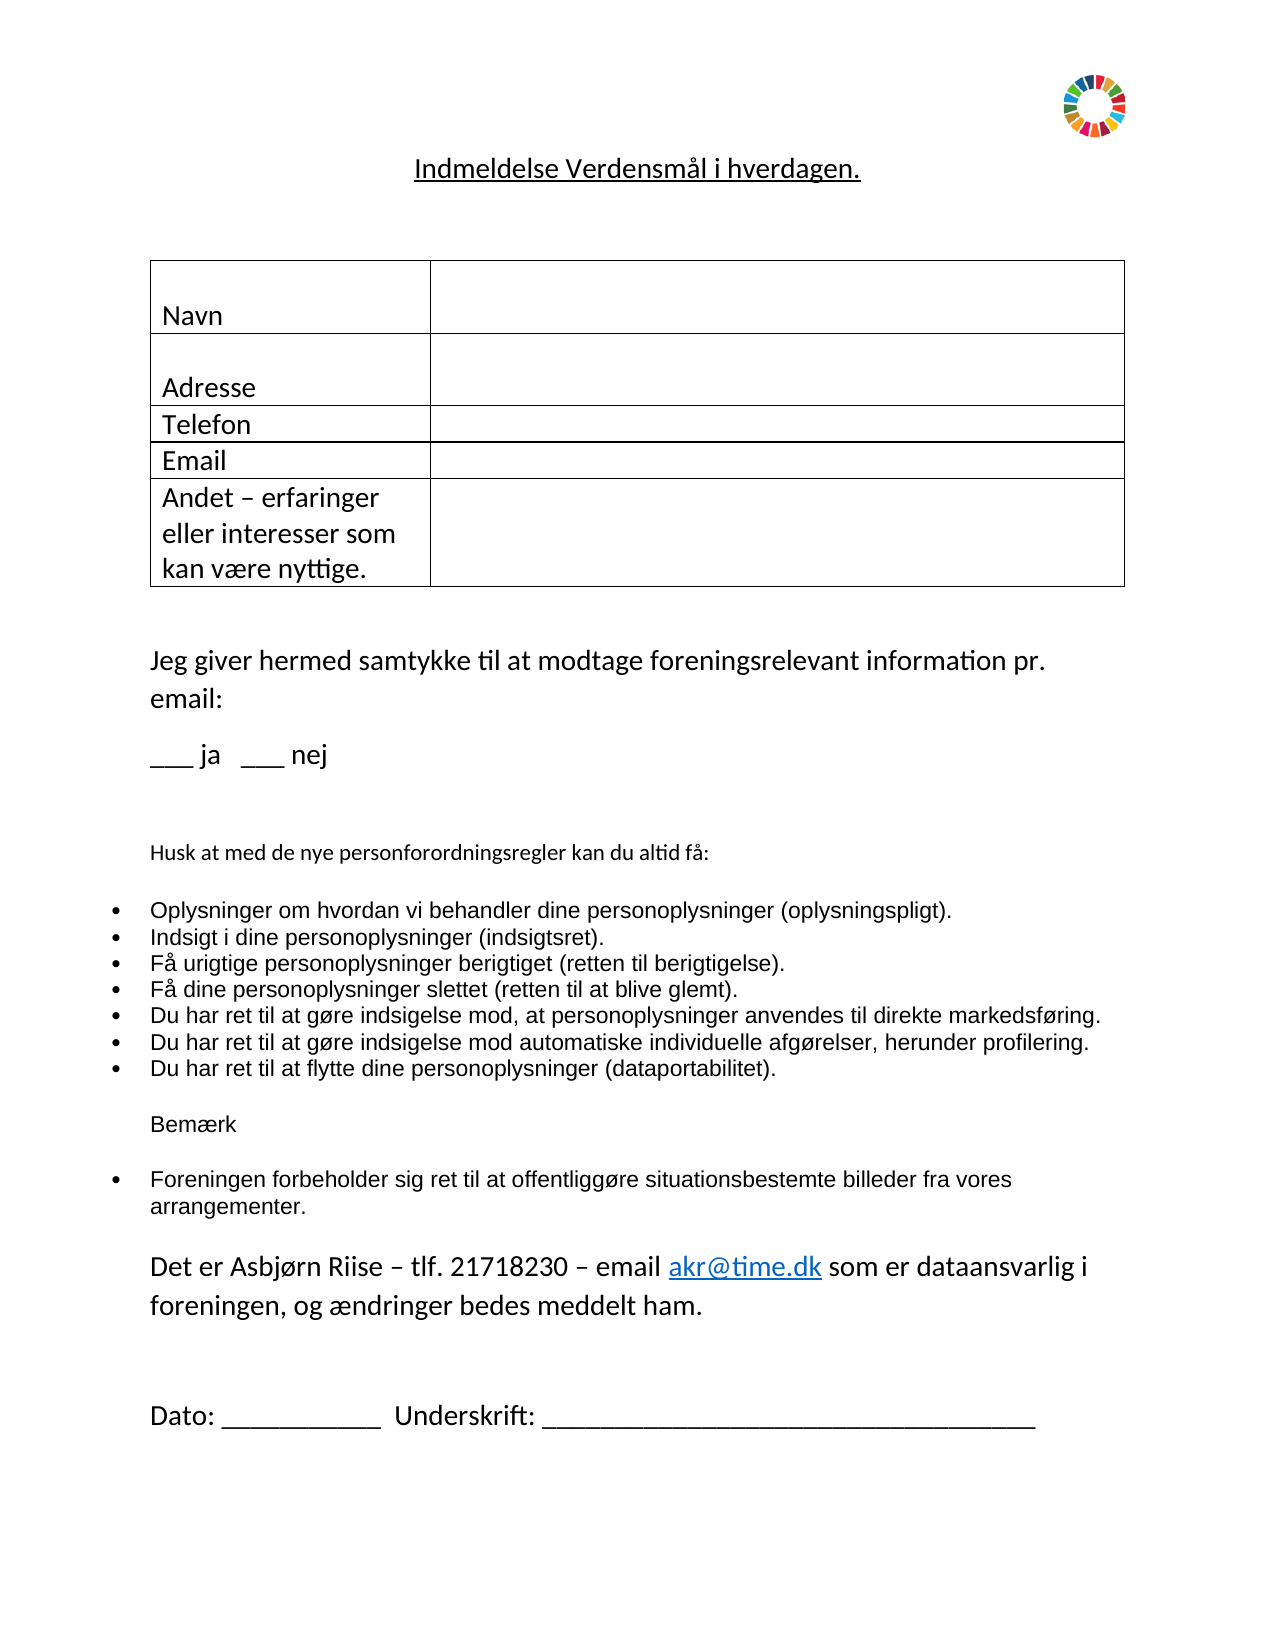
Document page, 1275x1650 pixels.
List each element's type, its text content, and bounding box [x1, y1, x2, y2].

table_cell Adresse [151, 334, 430, 405]
text ___ ja ___ nej [150, 736, 1125, 771]
table_cell [431, 334, 1124, 405]
list Oplysninger om hvordan vi behandler dine personoplysninger (oplysningspligt). [112, 897, 1125, 923]
table_cell [431, 479, 1124, 586]
table_header [431, 261, 1124, 332]
list Foreningen forbeholder sig ret til at offentliggøre situationsbestemte billeder fra vores arrangementer. [112, 1166, 1125, 1219]
table_cell [431, 406, 1124, 441]
text Jeg giver hermed samtykke til at modtage foreningsrelevant information pr. email: [150, 642, 1125, 716]
list Indsigt i dine personoplysninger (indsigtsret). [112, 923, 1125, 950]
text Husk at med de nye personforordningsregler kan du altid få: [150, 838, 1125, 866]
picture [1063, 73, 1125, 138]
list Du har ret til at flytte dine personoplysninger (dataportabilitet). [112, 1055, 1125, 1082]
list Få dine personoplysninger slettet (retten til at blive glemt). [112, 976, 1125, 1002]
table_cell Email [151, 443, 430, 478]
text Dato: ___________ Underskrift: __________________________________ [150, 1397, 1125, 1432]
list Du har ret til at gøre indsigelse mod, at personoplysninger anvendes til direkte markedsføring. [112, 1002, 1125, 1029]
list Du har ret til at gøre indsigelse mod automatiske individuelle afgørelser, herunder profilering. [112, 1029, 1125, 1055]
table_cell [431, 443, 1124, 478]
text Bemærk [150, 1111, 1125, 1137]
text Indmeldelse Verdensmål i hverdagen. [150, 150, 1125, 186]
text Det er Asbjørn Riise – tlf. 21718230 – email akr@time.dk som er dataansvarlig i foreningen, og ændringer bedes meddelt ham. [150, 1248, 1125, 1322]
table_header Navn [151, 261, 430, 332]
table_cell Telefon [151, 406, 430, 441]
list Få urigtige personoplysninger berigtiget (retten til berigtigelse). [112, 950, 1125, 976]
table_cell Andet – erfaringer eller interesser som kan være nyttige. [151, 479, 430, 586]
